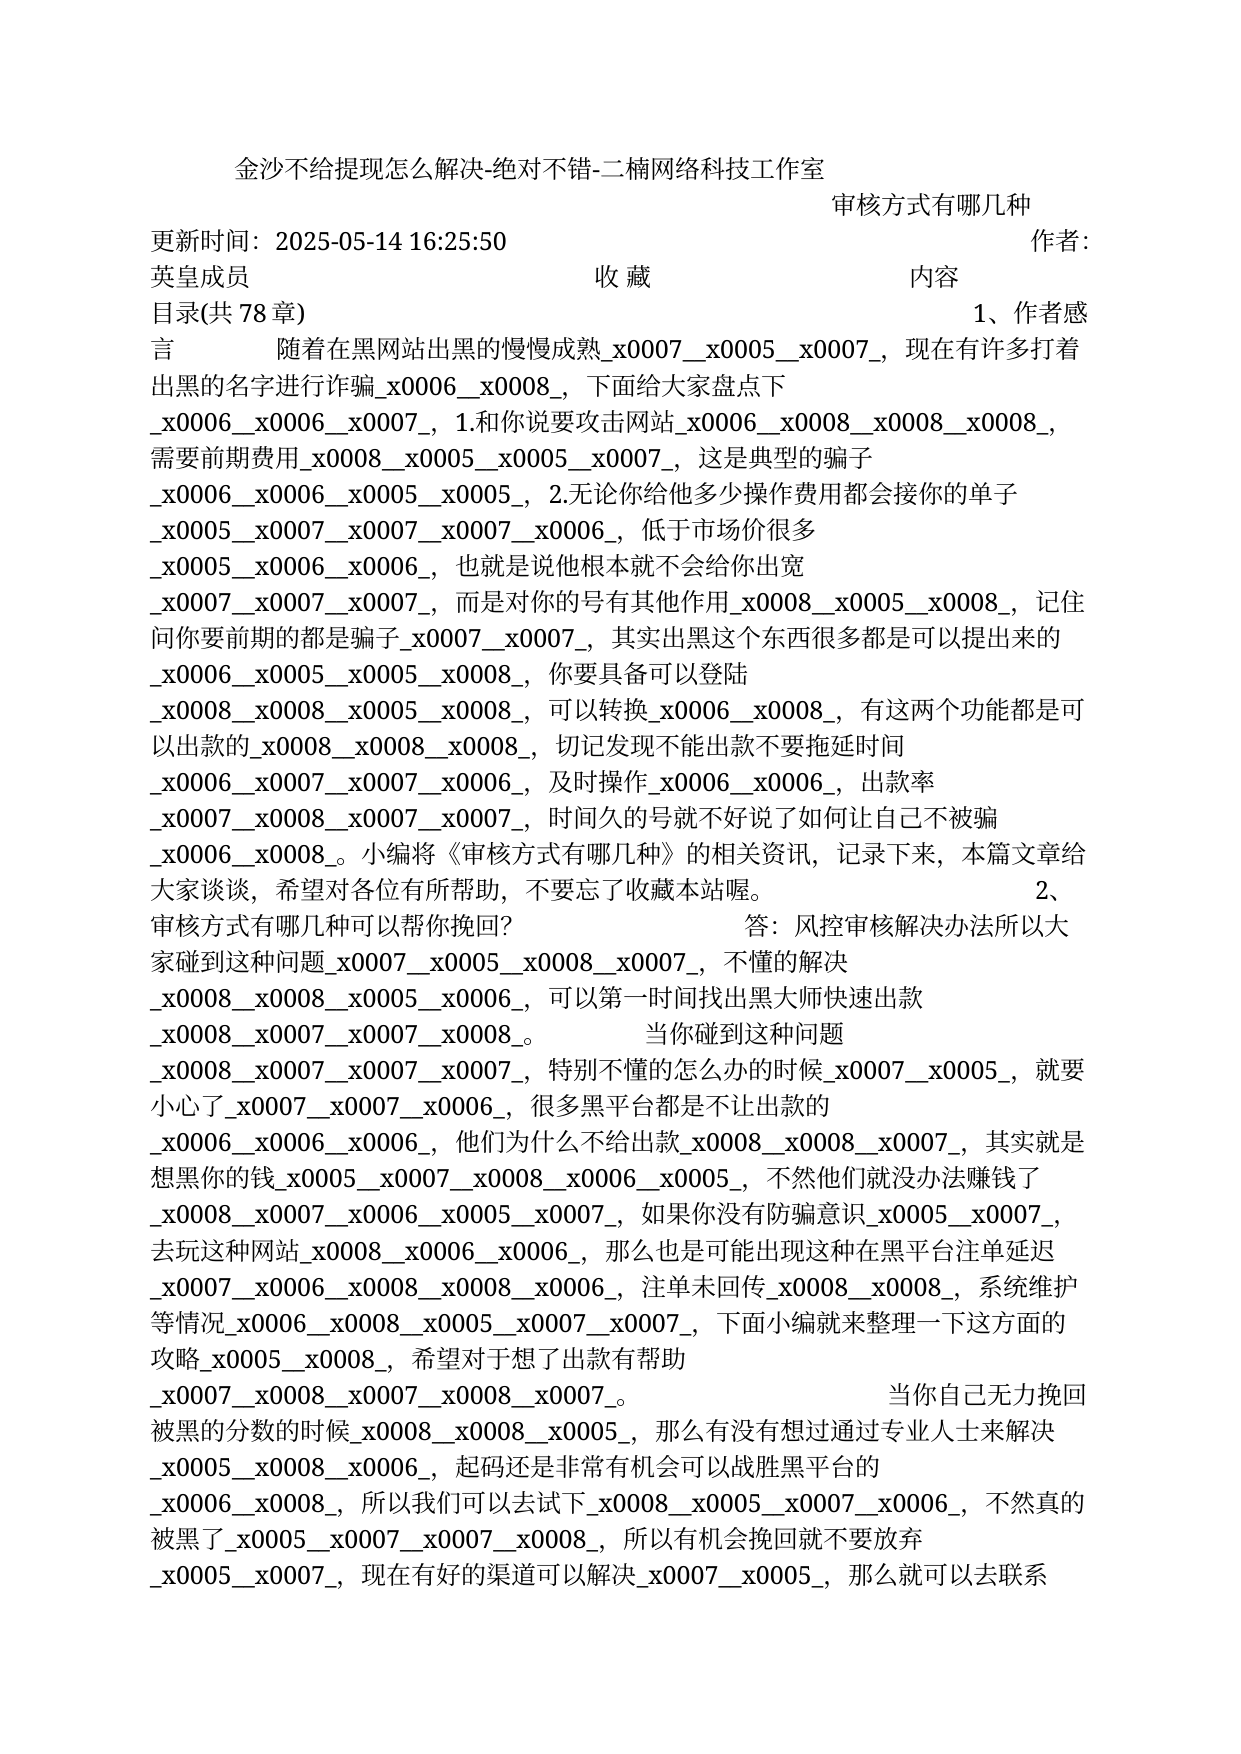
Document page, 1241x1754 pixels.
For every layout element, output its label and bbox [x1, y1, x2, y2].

text [150, 150, 1090, 1592]
